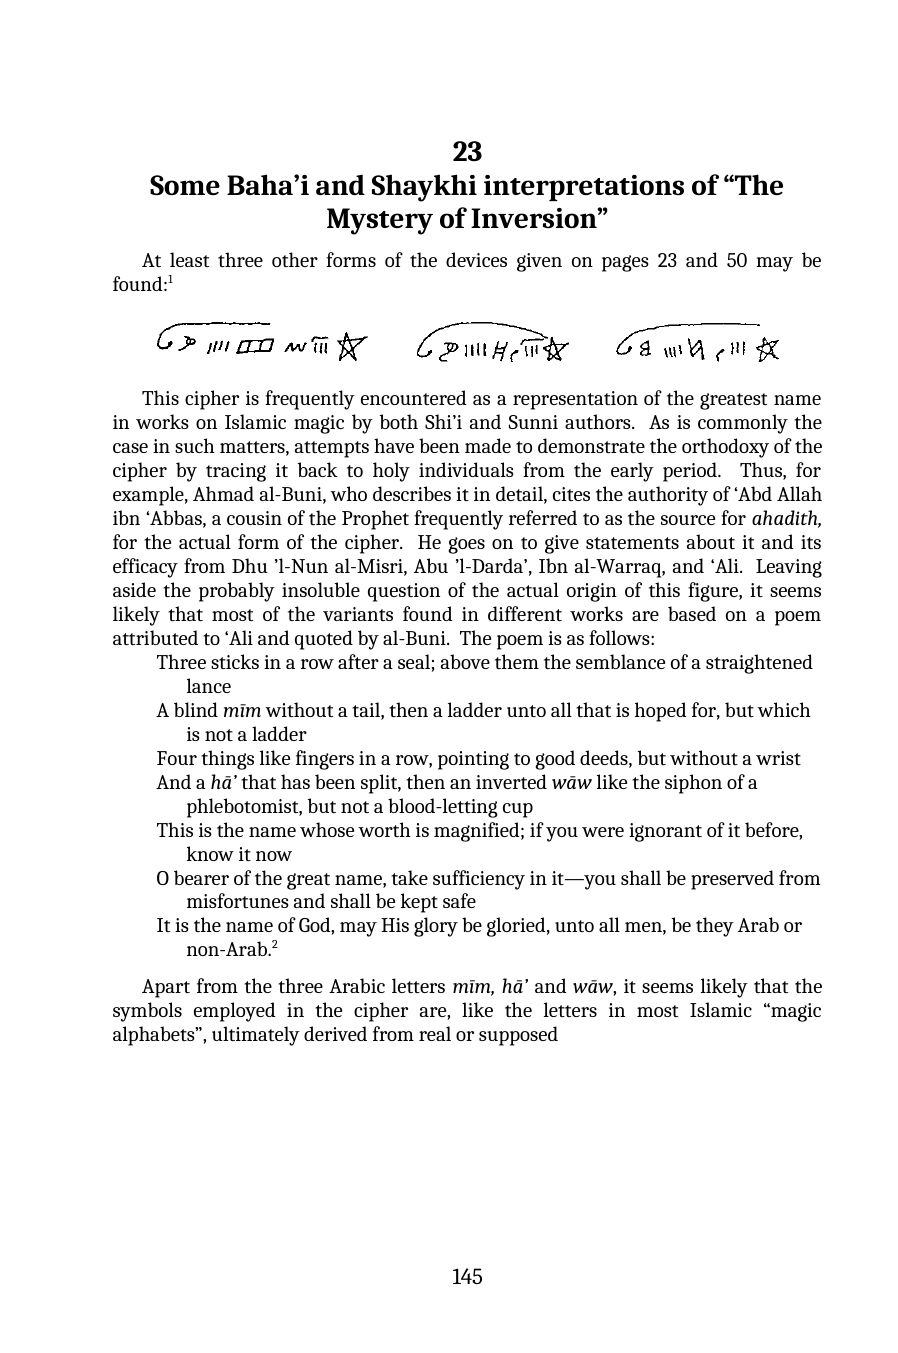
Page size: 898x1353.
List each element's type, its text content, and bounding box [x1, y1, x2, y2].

text At least three other forms of the devices given on pages 23 and 50 may be found:1 [112, 248, 823, 296]
text Three sticks in a row after a seal; above them the semblance of a straightened lance [156, 651, 823, 698]
text Apart from the three Arabic letters mīm, hā’ and wāw, it seems likely that the symbols employed in the cipher are, like the letters in most Islamic “magic alphabets”, ultimately derived from real or supposed [112, 974, 823, 1046]
picture [615, 323, 780, 362]
text A blind mīm without a tail, then a ladder unto all that is hoped for, but which is not a ladder [156, 698, 823, 746]
text This is the name whose worth is magnified; if you were ignorant of it before, know it now [156, 818, 823, 866]
text O bearer of the great name, take sufficiency in it—you shall be preserved from misfortunes and shall be kept safe [156, 866, 823, 914]
picture [155, 321, 370, 362]
text 23 Some Baha’i and Shaykhi interpretations of “The Mystery of Inversion” [112, 135, 823, 236]
text It is the name of God, may His glory be gloried, unto all men, be they Arab or non-Arab.2 [156, 914, 823, 962]
text This cipher is frequently encountered as a representation of the greatest name in works on Islamic magic by both Shi’i and Sunni authors. As is commonly the case in such matters, attempts have been made to demonstrate the orthodoxy of the cipher by tracing it back to holy individuals from the early period. Thus, for example, Ahmad al-Buni, who describes it in detail, cites the authority of ‘Abd Allah ibn ‘Abbas, a cousin of the Prophet frequently referred to as the source for ahadith, for the actual form of the cipher. He goes on to give statements about it and its efficacy from Dhu ’l-Nun al-Misri, Abu ’l-Darda’, Ibn al-Warraq, and ‘Ali. Leaving aside the probably insoluble question of the actual origin of this figure, it seems likely that most of the variants found in different works are based on a poem attributed to ‘Ali and quoted by al-Buni. The poem is as follows: [112, 387, 823, 651]
picture [415, 321, 570, 362]
text And a hā’ that has been split, then an inverted wāw like the siphon of a phlebotomist, but not a blood-letting cup [156, 770, 823, 818]
text Four things like fingers in a row, pointing to good deeds, but without a wrist [156, 746, 823, 770]
